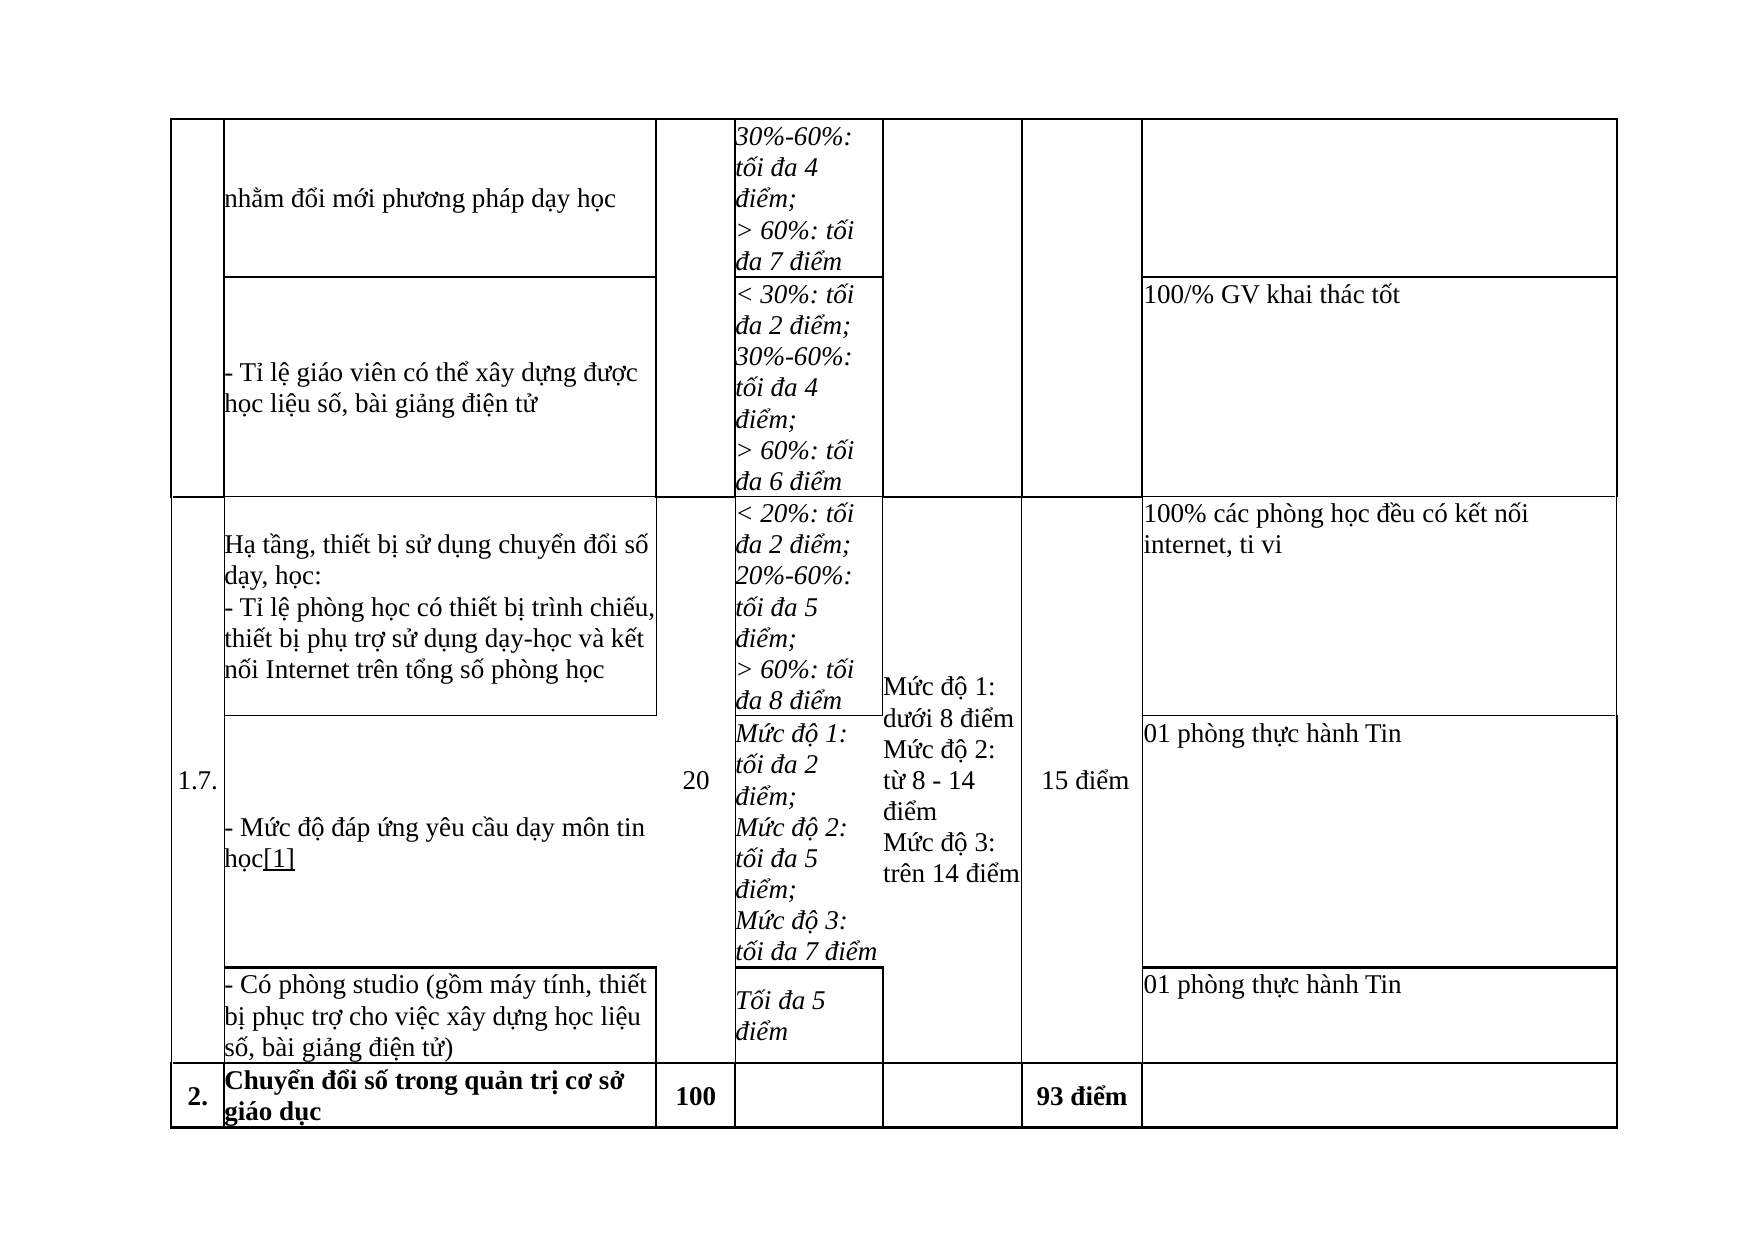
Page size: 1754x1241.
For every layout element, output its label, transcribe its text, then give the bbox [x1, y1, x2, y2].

table_cell < 20%: tối đa 2 điểm; 20%-60%: tối đa 5 điểm; > 60%: tối đa 8 điểm [736, 497, 882, 715]
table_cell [225, 120, 655, 276]
table_cell - Có phòng studio (gồm máy tính, thiết bị phục trợ cho việc xây dựng học liệu số, bài giảng điện tử) [225, 969, 655, 1062]
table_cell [1143, 120, 1616, 276]
table_cell 93 điểm [1023, 1064, 1141, 1126]
table_cell 2. [172, 1063, 223, 1126]
table_cell < 30%: tối đa 2 điểm; 30%-60%: tối đa 4 điểm; > 60%: tối đa 6 điểm [736, 278, 882, 496]
table_cell 100/% GV khai thác tốt [1143, 278, 1616, 496]
table_cell Hạ tầng, thiết bị sử dụng chuyển đổi số dạy, học: - Tỉ lệ phòng học có thiết bị trình chiếu, thiết bị phụ trợ sử dụng dạy-học và kết nối Internet trên tổng số phòng học [225, 497, 656, 715]
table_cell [736, 120, 882, 276]
table_cell 15 điểm [1022, 498, 1142, 1062]
table_cell Chuyển đổi số trong quản trị cơ sở giáo dục [225, 1064, 655, 1126]
table_cell 100 [657, 1064, 734, 1126]
table_cell [736, 1064, 882, 1126]
table_cell 20 [656, 498, 735, 1062]
table_cell Tối đa 5 điểm [736, 969, 882, 1062]
table_cell 100% các phòng học đều có kết nối internet, ti vi [1143, 496, 1616, 715]
table_cell 1.7. [172, 497, 224, 1062]
table_cell Mức độ 1: tối đa 2 điểm; Mức độ 2: tối đa 5 điểm; Mức độ 3: tối đa 7 điểm [736, 716, 883, 966]
table_cell 01 phòng thực hành Tin [1143, 715, 1616, 966]
table_cell [1143, 1064, 1616, 1126]
table_cell Mức độ 1: dưới 8 điểm Mức độ 2: từ 8 - 14 điểm Mức độ 3: trên 14 điểm [883, 498, 1021, 1062]
table_cell - Tỉ lệ giáo viên có thể xây dựng được học liệu số, bài giảng điện tử [225, 278, 655, 496]
table_cell - Mức độ đáp ứng yêu cầu dạy môn tin học[1] [225, 716, 656, 966]
table_cell [884, 1064, 1021, 1126]
table_cell 01 phòng thực hành Tin [1143, 969, 1616, 1062]
